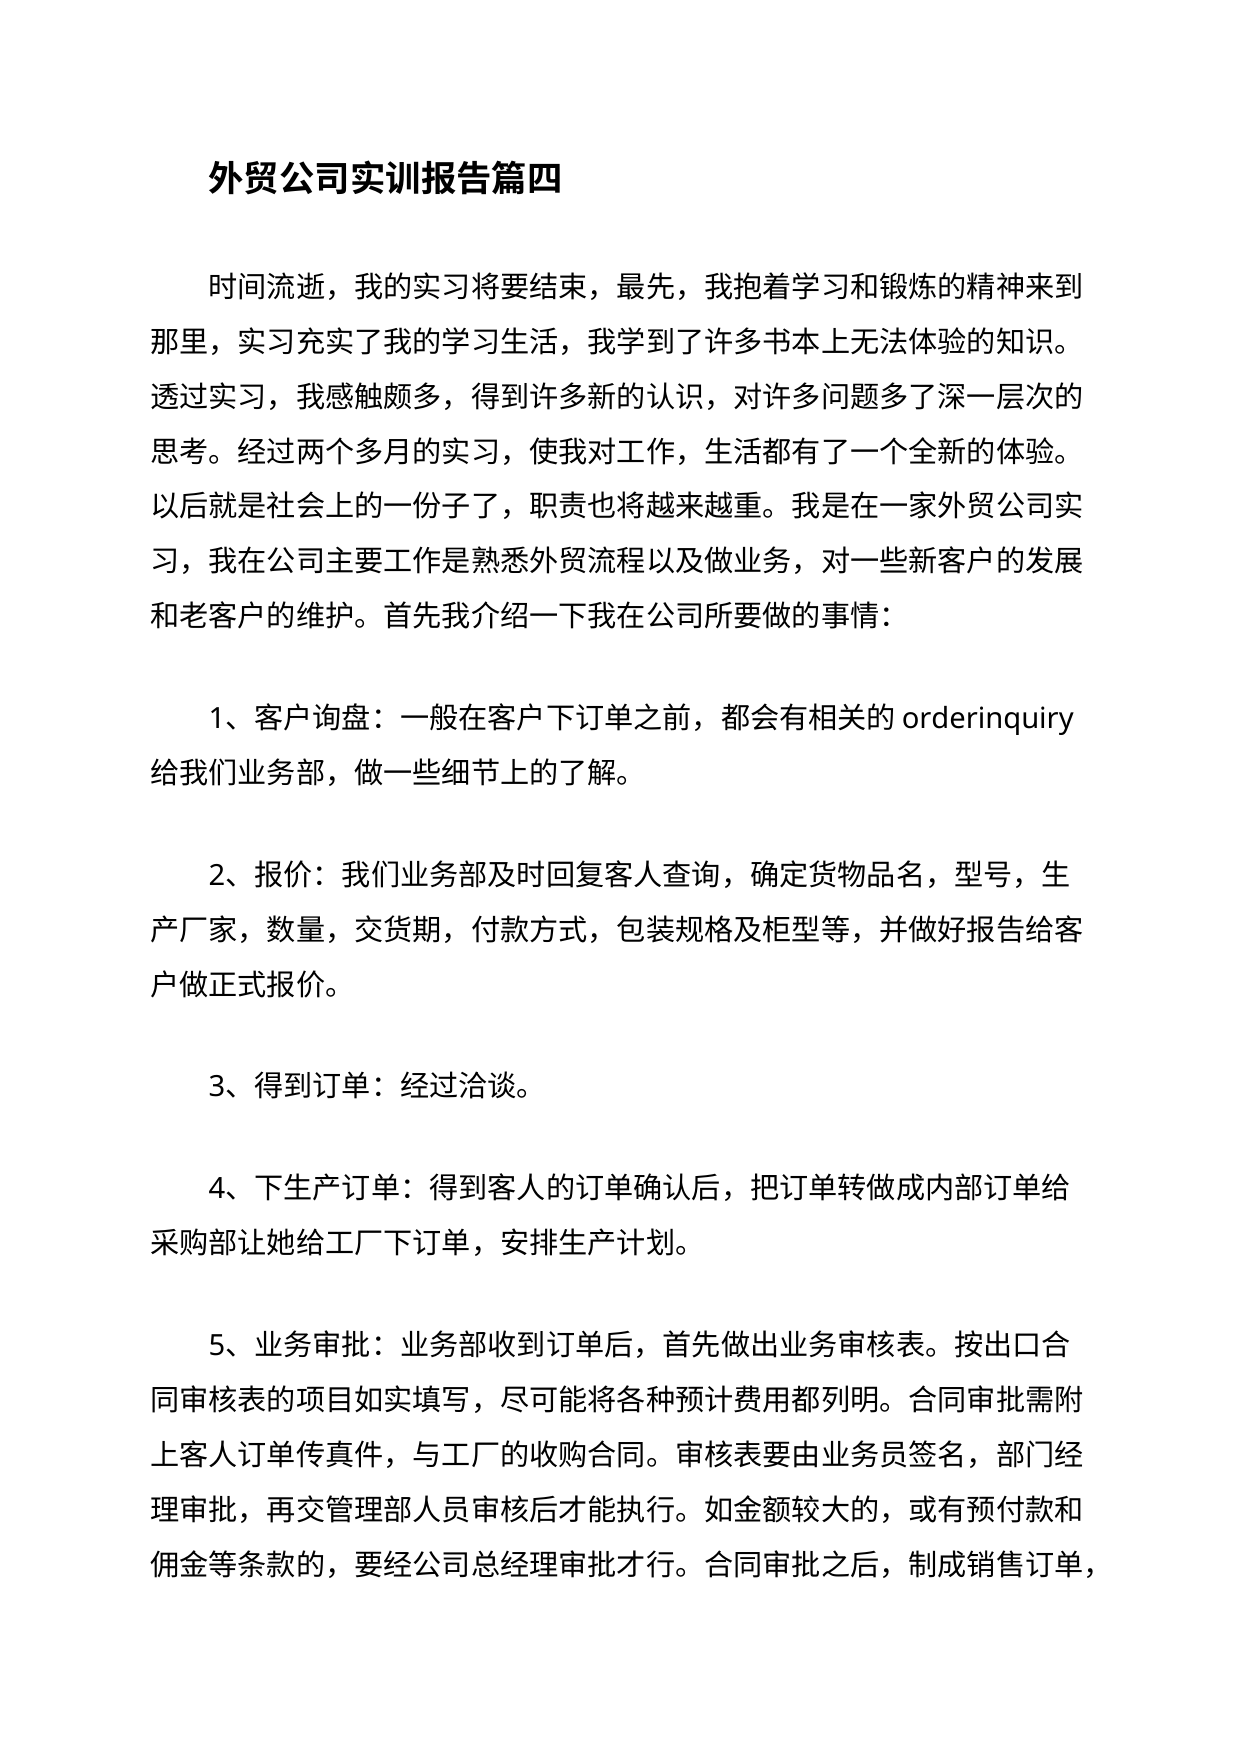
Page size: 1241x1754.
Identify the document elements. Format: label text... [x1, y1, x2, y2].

text 1、客户询盘：一般在客户下订单之前，都会有相关的orderinquiry给我们业务部，做一些细节上的了解。 [150, 694, 1090, 792]
text 4、下生产订单：得到客人的订单确认后，把订单转做成内部订单给采购部让她给工厂下订单，安排生产计划。 [150, 1165, 1090, 1262]
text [150, 1322, 1090, 1584]
text 外贸公司实训报告篇四 [150, 150, 1090, 201]
text 2、报价：我们业务部及时回复客人查询，确定货物品名，型号，生产厂家，数量，交货期，付款方式，包装规格及柜型等，并做好报告给客户做正式报价。 [150, 851, 1090, 1003]
text 时间流逝，我的实习将要结束，最先，我抱着学习和锻炼的精神来到那里，实习充实了我的学习生活，我学到了许多书本上无法体验的知识。透过实习，我感触颇多，得到许多新的认识，对许多问题多了深一层次的思考。经过两个多月的实习，使我对工作，生活都有了一个全新的体验。以后就是社会上的一份子了，职责也将越来越重。我是在一家外贸公司实习，我在公司主要工作是熟悉外贸流程以及做业务，对一些新客户的发展和老客户的维护。首先我介绍一下我在公司所要做的事情： [150, 263, 1090, 635]
text 3、得到订单：经过洽谈。 [150, 1063, 1090, 1105]
